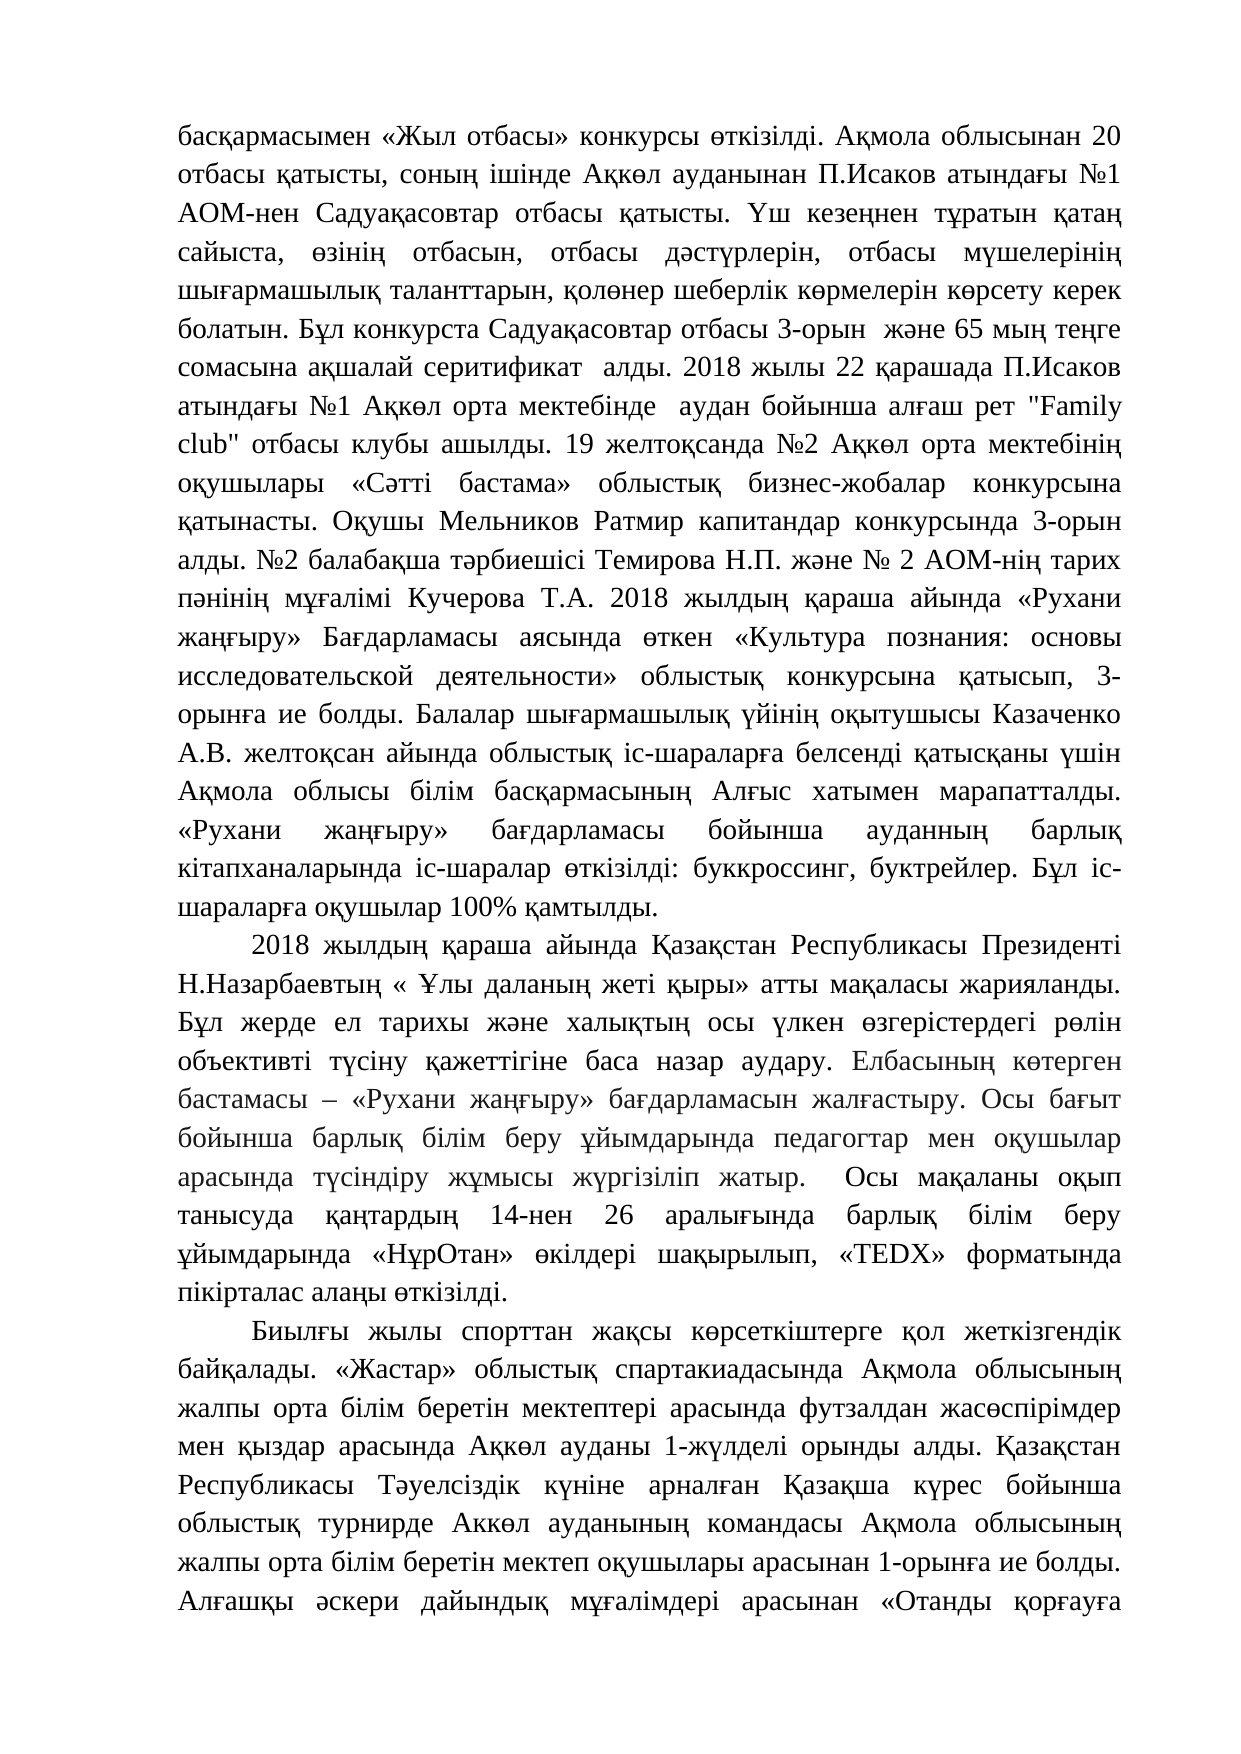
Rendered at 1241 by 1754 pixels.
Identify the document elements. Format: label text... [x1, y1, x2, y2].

text 2018 жылдың қараша айында Қазақстан Республикасы Президенті Н.Назарбаевтың « Ұлы даланың жеті қыры» атты мақаласы жарияланды. Бұл жерде ел тарихы және халықтың осы үлкен өзгерістердегі рөлін объективті түсіну қажеттігіне баса назар аудару. Елбасының көтерген бастамасы – «Рухани жаңғыру» бағдарламасын жалғастыру. Осы бағыт бойынша барлық білім беру ұйымдарында педагогтар мен оқушылар арасында түсіндіру жұмысы жүргізіліп жатыр. Осы мақаланы оқып танысуда қаңтардың 14-нен 26 аралығында барлық білім беру ұйымдарында «НұрОтан» өкілдері шақырылып, «TEDX» форматында пікірталас алаңы өткізілді. [177, 927, 1122, 1308]
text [177, 118, 1122, 465]
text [177, 1313, 1122, 1616]
